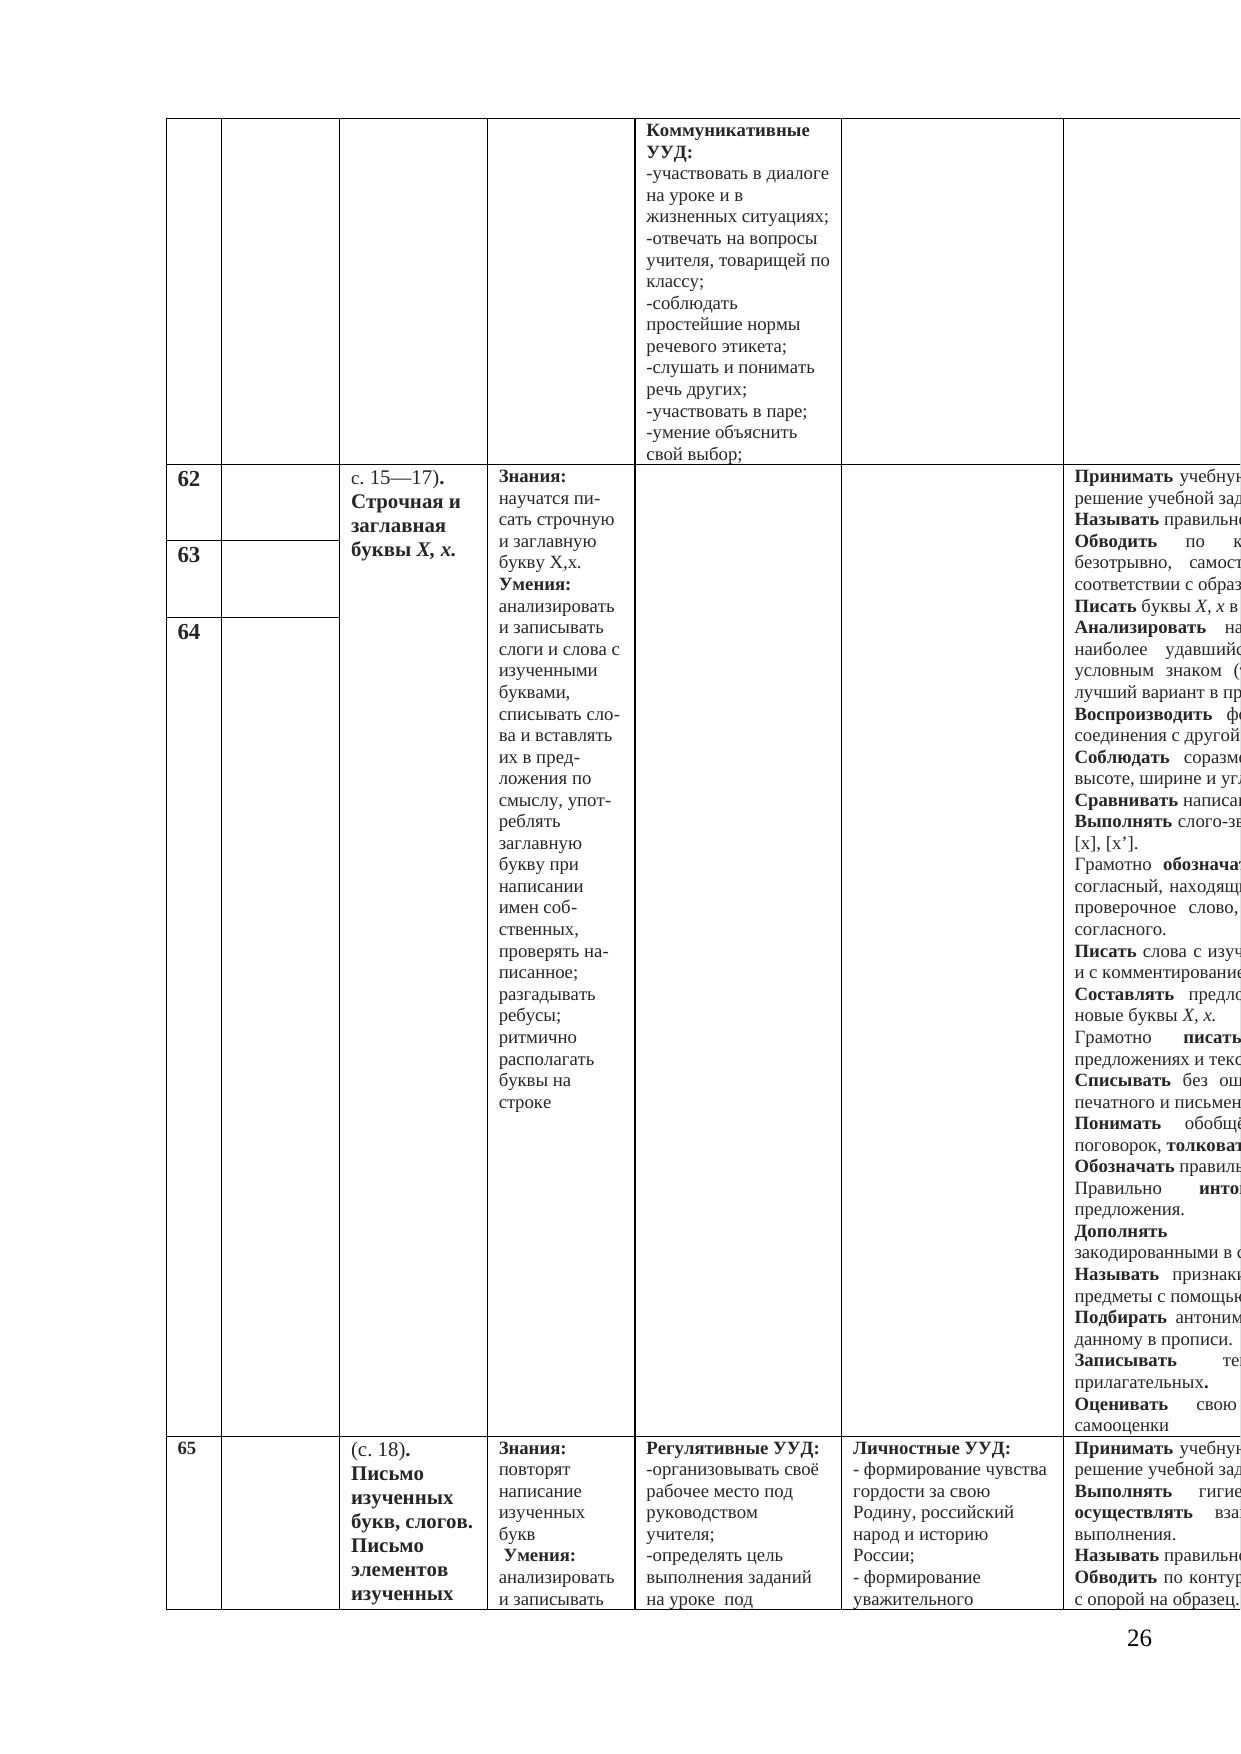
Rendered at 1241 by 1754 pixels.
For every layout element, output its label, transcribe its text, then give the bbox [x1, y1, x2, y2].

table_cell [222, 119, 339, 464]
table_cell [636, 119, 841, 464]
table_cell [488, 119, 634, 464]
table_cell 64 [167, 618, 221, 1436]
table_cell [636, 1437, 841, 1609]
table_cell 61 [167, 119, 221, 464]
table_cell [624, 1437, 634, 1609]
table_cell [842, 119, 1063, 464]
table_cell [1064, 119, 1240, 464]
table_cell 62 [167, 465, 221, 540]
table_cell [340, 119, 487, 464]
table_cell [222, 465, 339, 540]
table_cell 63 [167, 541, 221, 617]
table_cell [842, 465, 1063, 1436]
table_cell 65 [167, 1437, 221, 1609]
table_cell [1064, 1437, 1240, 1609]
table_cell с. 15—17). Строчная и заглавная буквы Х, х. [340, 465, 487, 1436]
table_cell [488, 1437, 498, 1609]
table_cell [340, 1437, 487, 1609]
table_cell Знания: научатся писать строчную и заглавную букву Х,х. Умения: анализировать и записывать слоги и слова с изученными буквами, списывать слова и вставлять их в предложения по смыслу, употреблять заглавную букву при написании имен собственных, проверять написанное; разгадывать ребусы; ритмично располагать буквы на строке [488, 465, 634, 1436]
table_cell Принимать учебную задачу урока. Осуществлять решение учебной задачи под руководством учителя. Называть правильно элементы букв Х, х. Обводить по контуру бордюрные узоры безотрывно, самостоятельно копировать их в соответствии с образцом, заданным в прописи. Писать буквы Х, х в соответствии с образцом. Анализировать написанную букву, выбирать наиболее удавшийся вариант, обозначать его условным знаком (точкой), ориентироваться на лучший вариант в процессе письма. Воспроизводить форму изучаемой буквы и её соединения с другой буквой по алгоритму. Соблюдать соразмерность элементов буквы по высоте, ширине и углу наклона. Сравнивать написанные буквы Х, х с образцом. Выполнять слого-звуковой анализ слов со звуками [х], [х’]. Грамотно обозначать буквой на письме парный согласный, находящийся в конце слова, подбирать проверочное слово, обосновывать выбор буквы согласного. Писать слова с изученными буквами под диктовку и с комментированием. Составлять предложения из слов, содержащих новые буквы Х, х. Грамотно писать имена собственные в предложениях и текстах. Списывать без ошибок слова и предложения с печатного и письменного шрифта. Понимать обобщённый смысл пословиц и поговорок, толковать их. Обозначать правильно границы предложения. Правильно интонировать восклицательные предложения. Дополнять предложение словами, закодированными в схемах-моделях. Называть признаки предмета, характеризовать предметы с помощью прилагательных. Подбирать антонимы-прилагательные по образцу, данному в прописи. Записывать текст с использованием прилагательных. Оценивать свою деятельность по шкале самооценки [1064, 465, 1240, 1436]
table_cell [636, 465, 841, 1436]
table_cell [222, 541, 339, 617]
table_cell [222, 1437, 339, 1609]
table_cell [222, 618, 339, 1436]
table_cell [842, 1437, 1063, 1609]
